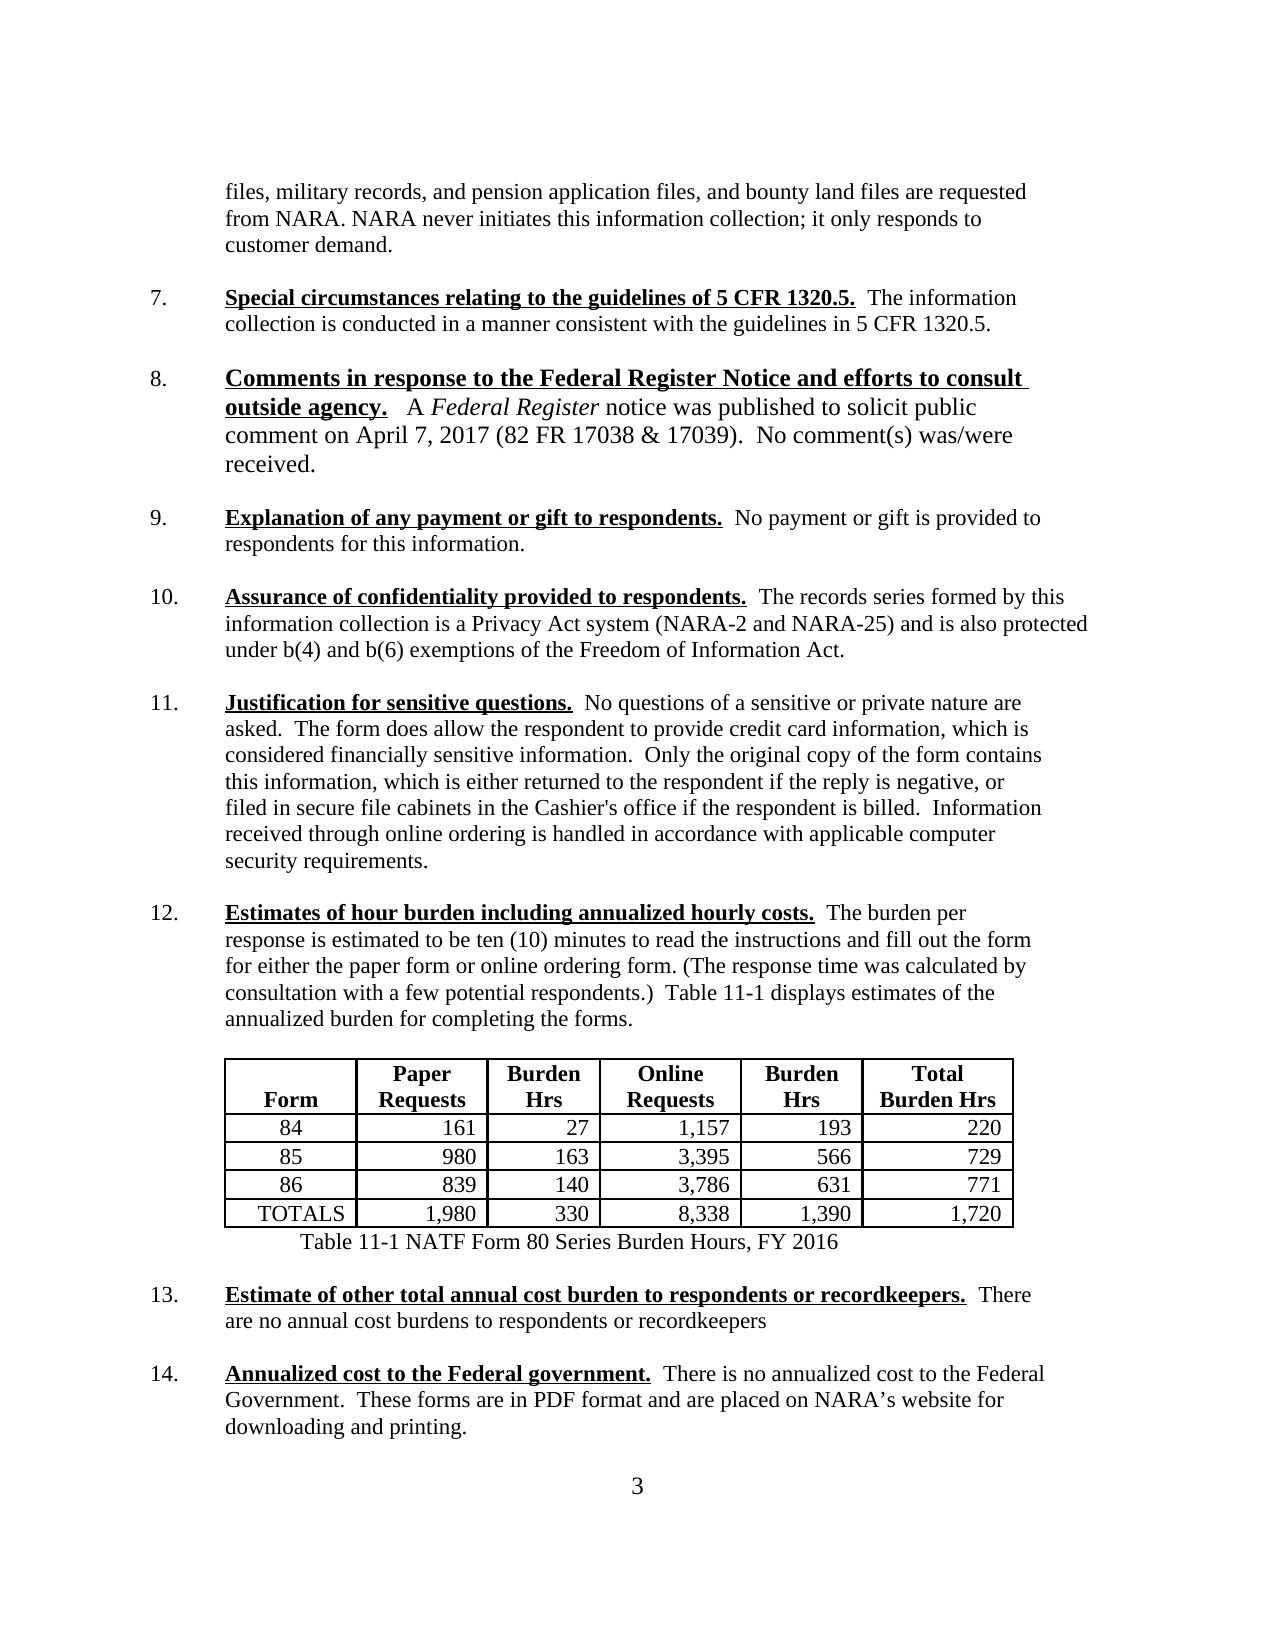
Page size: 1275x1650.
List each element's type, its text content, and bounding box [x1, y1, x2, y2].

table_cell 771 [864, 1171, 1012, 1198]
table_cell 729 [864, 1143, 1012, 1169]
table_header Form [226, 1060, 355, 1112]
table_cell 193 [742, 1115, 861, 1141]
table_header Online Requests [601, 1060, 740, 1112]
table_cell 566 [742, 1143, 861, 1169]
table_cell 220 [864, 1115, 1012, 1141]
table_header Burden Hrs [742, 1060, 861, 1112]
table_cell 631 [742, 1171, 861, 1198]
table_cell 84 [226, 1115, 355, 1141]
table_cell 3,786 [601, 1171, 740, 1198]
text 8. Comments in response to the Federal Register Notice and efforts to consult outside agency. A Federal Register notice was published to solicit public comment on April 7, 2017 (82 FR 17038 & 17039). No comment(s) was/were received. [150, 363, 1050, 478]
table_cell 3,395 [601, 1143, 740, 1169]
table_cell 330 [489, 1200, 599, 1226]
text 7. Special circumstances relating to the guidelines of 5 CFR 1320.5. The information collection is conducted in a manner consistent with the guidelines in 5 CFR 1320.5. [150, 284, 1050, 336]
table_cell 1,390 [742, 1200, 861, 1226]
text 11. Justification for sensitive questions. No questions of a sensitive or private nature are asked. The form does allow the respondent to provide credit card information, which is considered financially sensitive information. Only the original copy of the form contains this information, which is either returned to the respondent if the reply is negative, or filed in secure file cabinets in the Cashier's office if the respondent is billed. Information received through online ordering is handled in accordance with applicable computer security requirements. [150, 689, 1050, 873]
table_cell 1,980 [358, 1200, 486, 1226]
table_cell 8,338 [601, 1200, 740, 1226]
table_cell 86 [226, 1171, 355, 1198]
text 10. Assurance of confidentiality provided to respondents. The records series formed by this information collection is a Privacy Act system (NARA-2 and NARA-25) and is also protected under b(4) and b(6) exemptions of the Freedom of Information Act. [150, 583, 1125, 662]
text 9. Explanation of any payment or gift to respondents. No payment or gift is provided to respondents for this information. [150, 504, 1050, 557]
table_cell 140 [489, 1171, 599, 1198]
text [150, 178, 1050, 257]
table_cell 85 [226, 1143, 355, 1169]
list Estimates of hour burden including annualized hourly costs. The burden per response is estimated to be ten (10) minutes to read the instructions and fill out the form for either the paper form or online ordering form. (The response time was calculated by consultation with a few potential respondents.) Table 11-1 displays estimates of the annualized burden for completing the forms. [150, 899, 1050, 1031]
table_header Total Burden Hrs [864, 1060, 1012, 1112]
table_header Paper Requests [358, 1060, 486, 1112]
table_cell 1,720 [864, 1200, 1012, 1226]
list Table 11-1 NATF Form 80 Series Burden Hours, FY 2016 [225, 1228, 1050, 1254]
table_cell 1,157 [601, 1115, 740, 1141]
table_cell 839 [358, 1171, 486, 1198]
table_cell TOTALS [226, 1200, 355, 1226]
list Annualized cost to the Federal government. There is no annualized cost to the Federal Government. These forms are in PDF format and are placed on NARA’s website for downloading and printing. [150, 1360, 1050, 1439]
table_header Burden Hrs [489, 1060, 599, 1112]
list Estimate of other total annual cost burden to respondents or recordkeepers. There are no annual cost burdens to respondents or recordkeepers [150, 1281, 1050, 1334]
table_cell 27 [489, 1115, 599, 1141]
table_cell 163 [489, 1143, 599, 1169]
table_cell 980 [358, 1143, 486, 1169]
table_cell 161 [358, 1115, 486, 1141]
